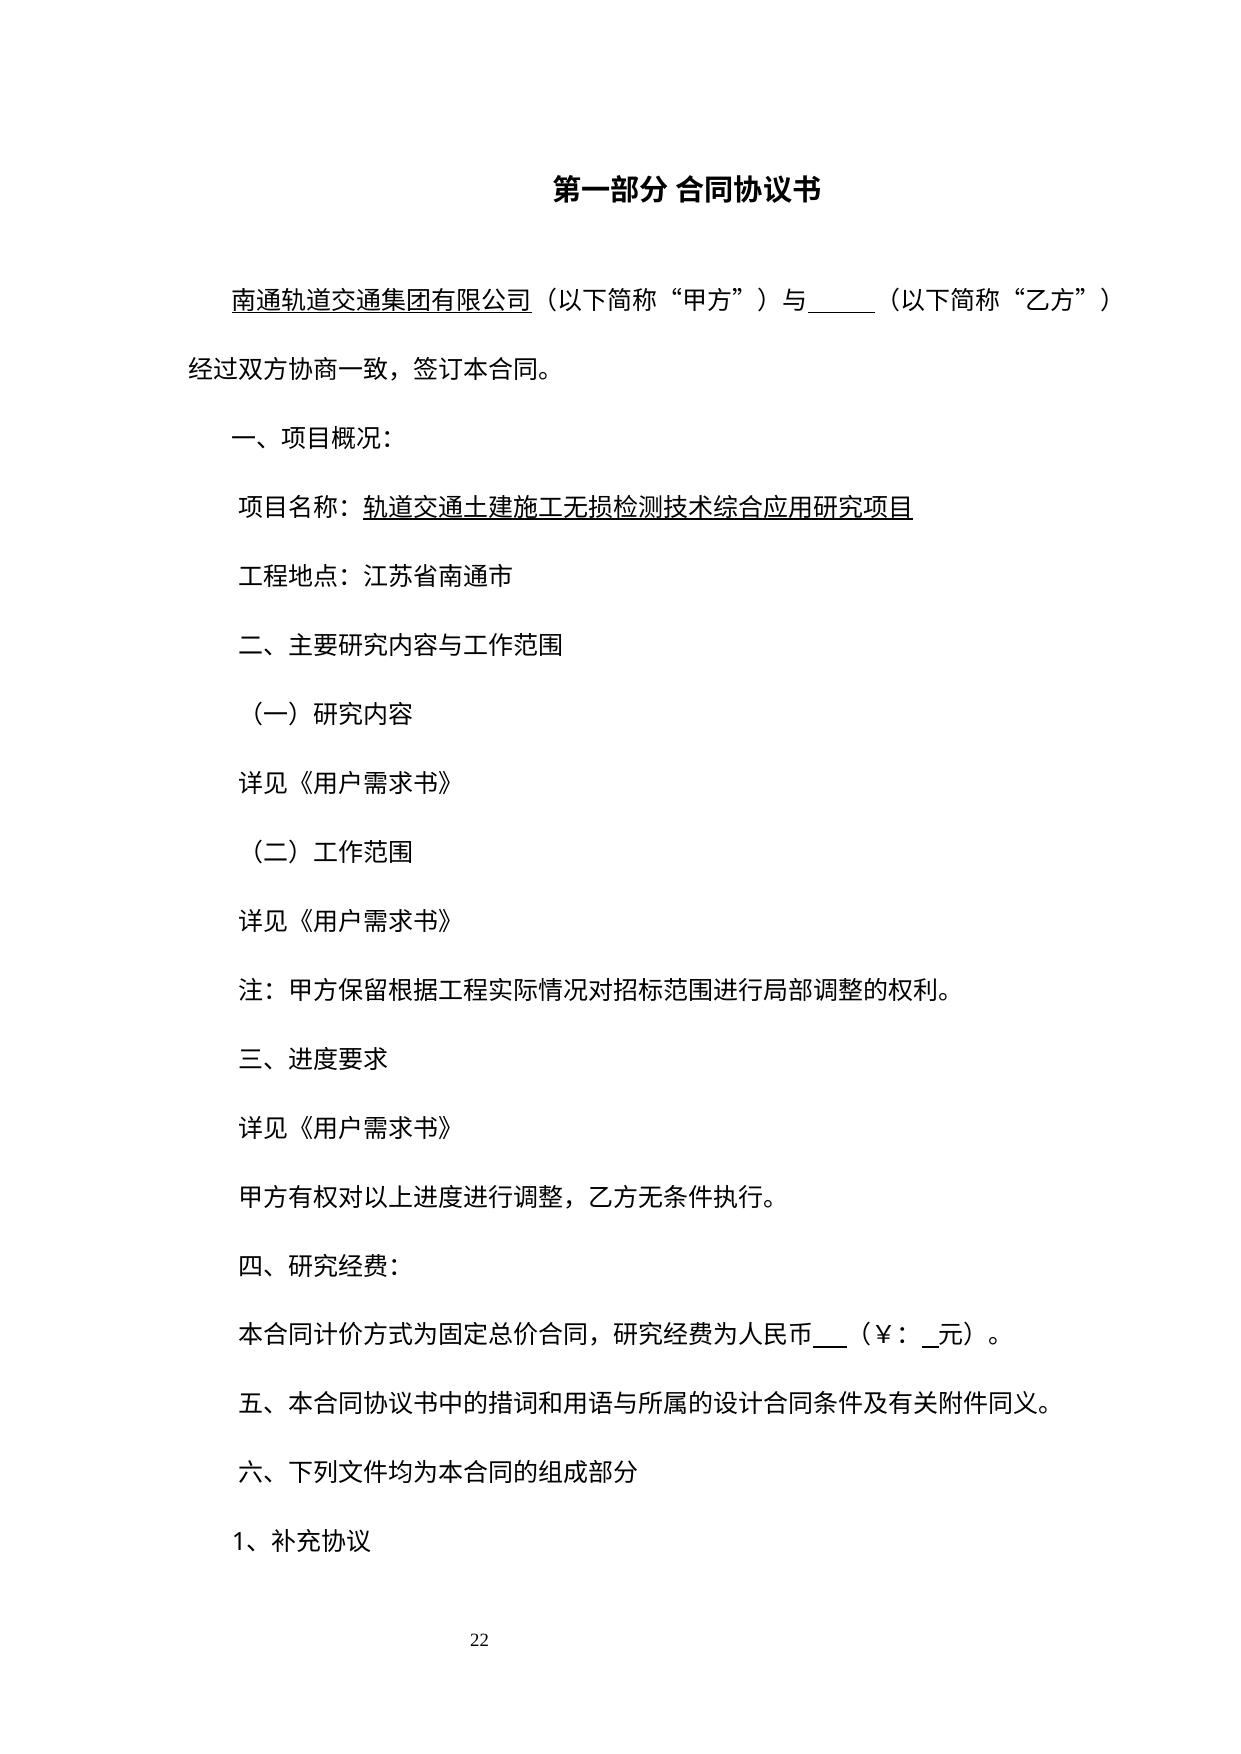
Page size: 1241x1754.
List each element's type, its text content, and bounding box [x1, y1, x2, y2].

text 三、进度要求 [188, 1023, 1126, 1092]
text 注：甲方保留根据工程实际情况对招标范围进行局部调整的权利。 [188, 954, 1126, 1023]
text 项目名称：轨道交通土建施工无损检测技术综合应用研究项目 [188, 471, 1126, 540]
text 四、研究经费： [188, 1229, 1126, 1298]
text 二、主要研究内容与工作范围 [188, 609, 1126, 678]
text 本合同计价方式为固定总价合同，研究经费为人民币 （￥： 元）。 [188, 1298, 1126, 1367]
text 南通轨道交通集团有限公司（以下简称“甲方”）与 （以下简称“乙方”）经过双方协商一致，签订本合同。 [188, 264, 1126, 402]
text 工程地点：江苏省南通市 [188, 540, 1126, 609]
text 一、项目概况： [188, 402, 1126, 471]
text 详见《用户需求书》 [188, 1092, 1126, 1161]
text 第一部分 合同协议书 [188, 153, 1126, 222]
text 六、下列文件均为本合同的组成部分 [188, 1436, 1126, 1505]
text 详见《用户需求书》 [188, 747, 1126, 816]
text 详见《用户需求书》 [188, 885, 1126, 954]
text 1、补充协议 [232, 1505, 1126, 1574]
text （一）研究内容 [188, 678, 1126, 747]
text 甲方有权对以上进度进行调整，乙方无条件执行。 [188, 1161, 1126, 1229]
text （二）工作范围 [188, 816, 1126, 885]
text 五、本合同协议书中的措词和用语与所属的设计合同条件及有关附件同义。 [188, 1367, 1126, 1436]
